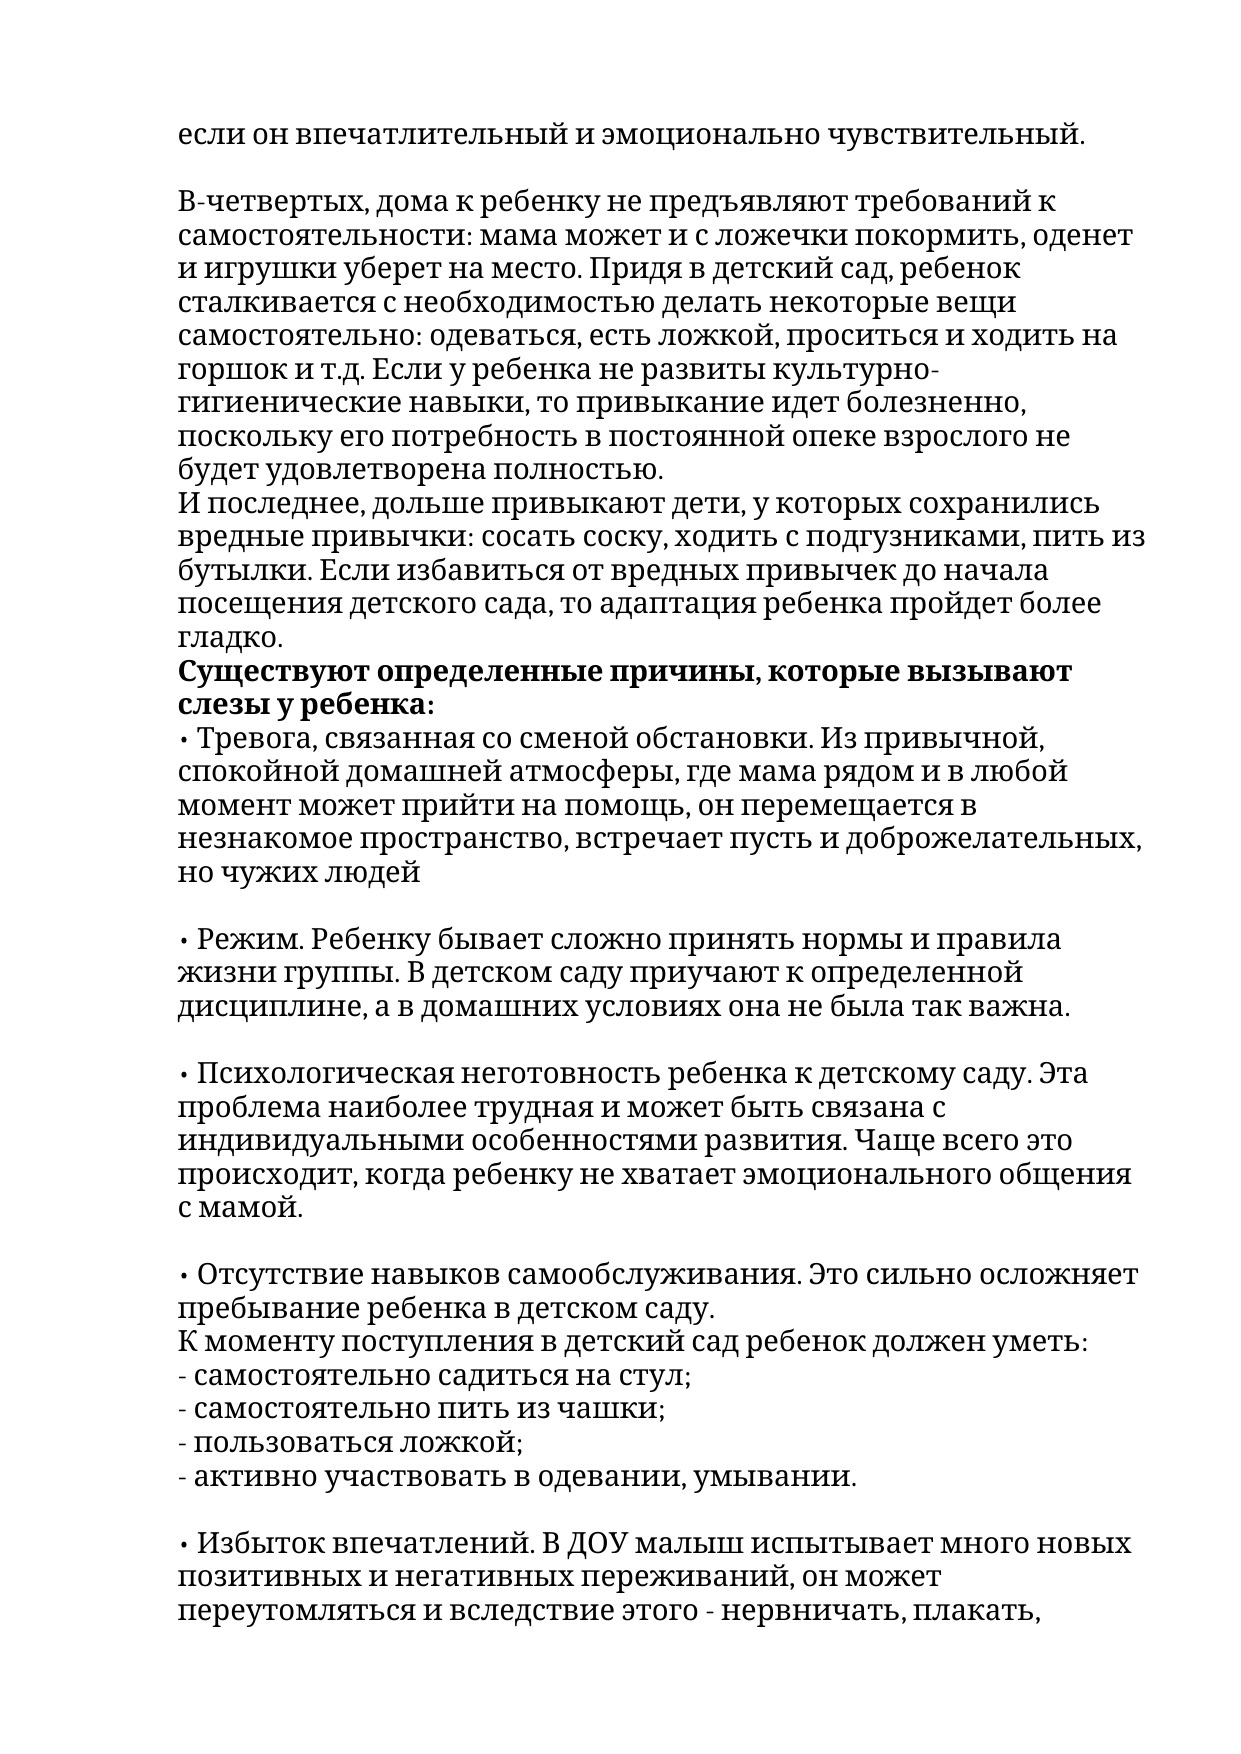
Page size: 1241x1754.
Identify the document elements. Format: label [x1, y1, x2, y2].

text [177, 118, 1152, 1627]
